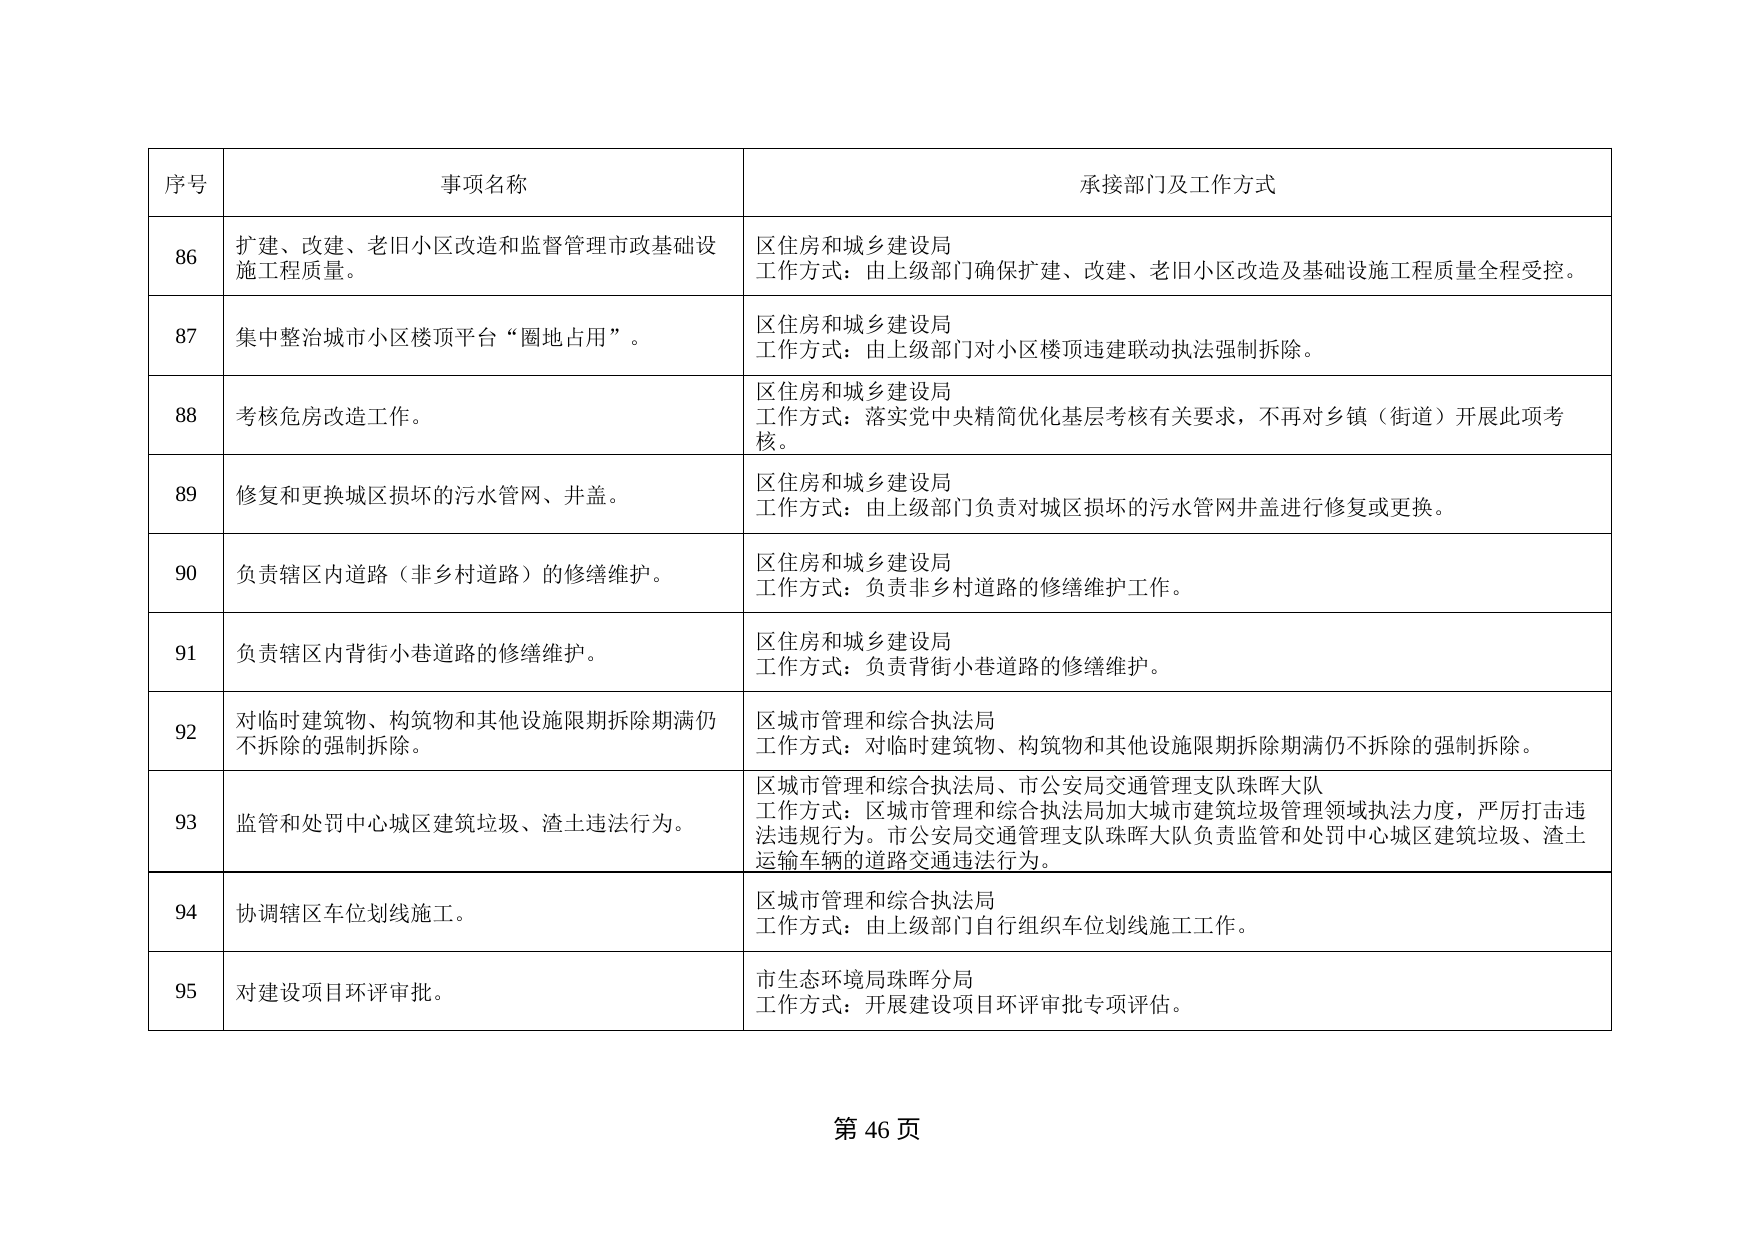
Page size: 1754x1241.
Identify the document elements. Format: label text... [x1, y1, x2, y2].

table_cell 94 [149, 873, 223, 951]
table_cell 监管和处罚中心城区建筑垃圾、渣土违法行为。 [224, 771, 743, 871]
table_cell 负责辖区内背街小巷道路的修缮维护。 [224, 613, 743, 691]
table_cell 区住房和城乡建设局 工作方式：落实党中央精简优化基层考核有关要求，不再对乡镇（街道）开展此项考核。 [744, 376, 1611, 454]
table_cell 区住房和城乡建设局 工作方式：由上级部门对小区楼顶违建联动执法强制拆除。 [744, 296, 1611, 374]
table_header 序号 [149, 149, 223, 216]
table_cell 区住房和城乡建设局 工作方式：负责非乡村道路的修缮维护工作。 [744, 534, 1611, 612]
table_header 事项名称 [224, 149, 743, 216]
table_cell 89 [149, 455, 223, 533]
table_cell 88 [149, 376, 223, 454]
table_cell 87 [149, 296, 223, 374]
table_cell 90 [149, 534, 223, 612]
table_cell 区城市管理和综合执法局 工作方式：对临时建筑物、构筑物和其他设施限期拆除期满仍不拆除的强制拆除。 [744, 692, 1611, 770]
table_cell 协调辖区车位划线施工。 [224, 873, 743, 951]
table_cell 区住房和城乡建设局 工作方式：由上级部门确保扩建、改建、老旧小区改造及基础设施工程质量全程受控。 [744, 217, 1611, 295]
table_cell 93 [149, 771, 223, 871]
table_cell 95 [149, 952, 223, 1030]
table_cell 对建设项目环评审批。 [224, 952, 743, 1030]
table_cell 区住房和城乡建设局 工作方式：由上级部门负责对城区损坏的污水管网井盖进行修复或更换。 [744, 455, 1611, 533]
table_cell 区城市管理和综合执法局 工作方式：由上级部门自行组织车位划线施工工作。 [744, 873, 1611, 951]
table_cell 对临时建筑物、构筑物和其他设施限期拆除期满仍不拆除的强制拆除。 [224, 692, 743, 770]
table_cell 91 [149, 613, 223, 691]
table_cell 扩建、改建、老旧小区改造和监督管理市政基础设施工程质量。 [224, 217, 743, 295]
table_cell 区城市管理和综合执法局、市公安局交通管理支队珠晖大队 工作方式：区城市管理和综合执法局加大城市建筑垃圾管理领域执法力度，严厉打击违法违规行为。市公安局交通管理支队珠晖大队负责监管和处罚中心城区建筑垃圾、渣土运输车辆的道路交通违法行为。 [744, 771, 1611, 871]
table_cell 市生态环境局珠晖分局 工作方式：开展建设项目环评审批专项评估。 [744, 952, 1611, 1030]
table_cell 修复和更换城区损坏的污水管网、井盖。 [224, 455, 743, 533]
table_cell 集中整治城市小区楼顶平台“圈地占用”。 [224, 296, 743, 374]
table_cell 考核危房改造工作。 [224, 376, 743, 454]
table_header 承接部门及工作方式 [744, 149, 1611, 216]
table_cell 区住房和城乡建设局 工作方式：负责背街小巷道路的修缮维护。 [744, 613, 1611, 691]
table_cell 86 [149, 217, 223, 295]
table_cell 92 [149, 692, 223, 770]
table_cell 负责辖区内道路（非乡村道路）的修缮维护。 [224, 534, 743, 612]
